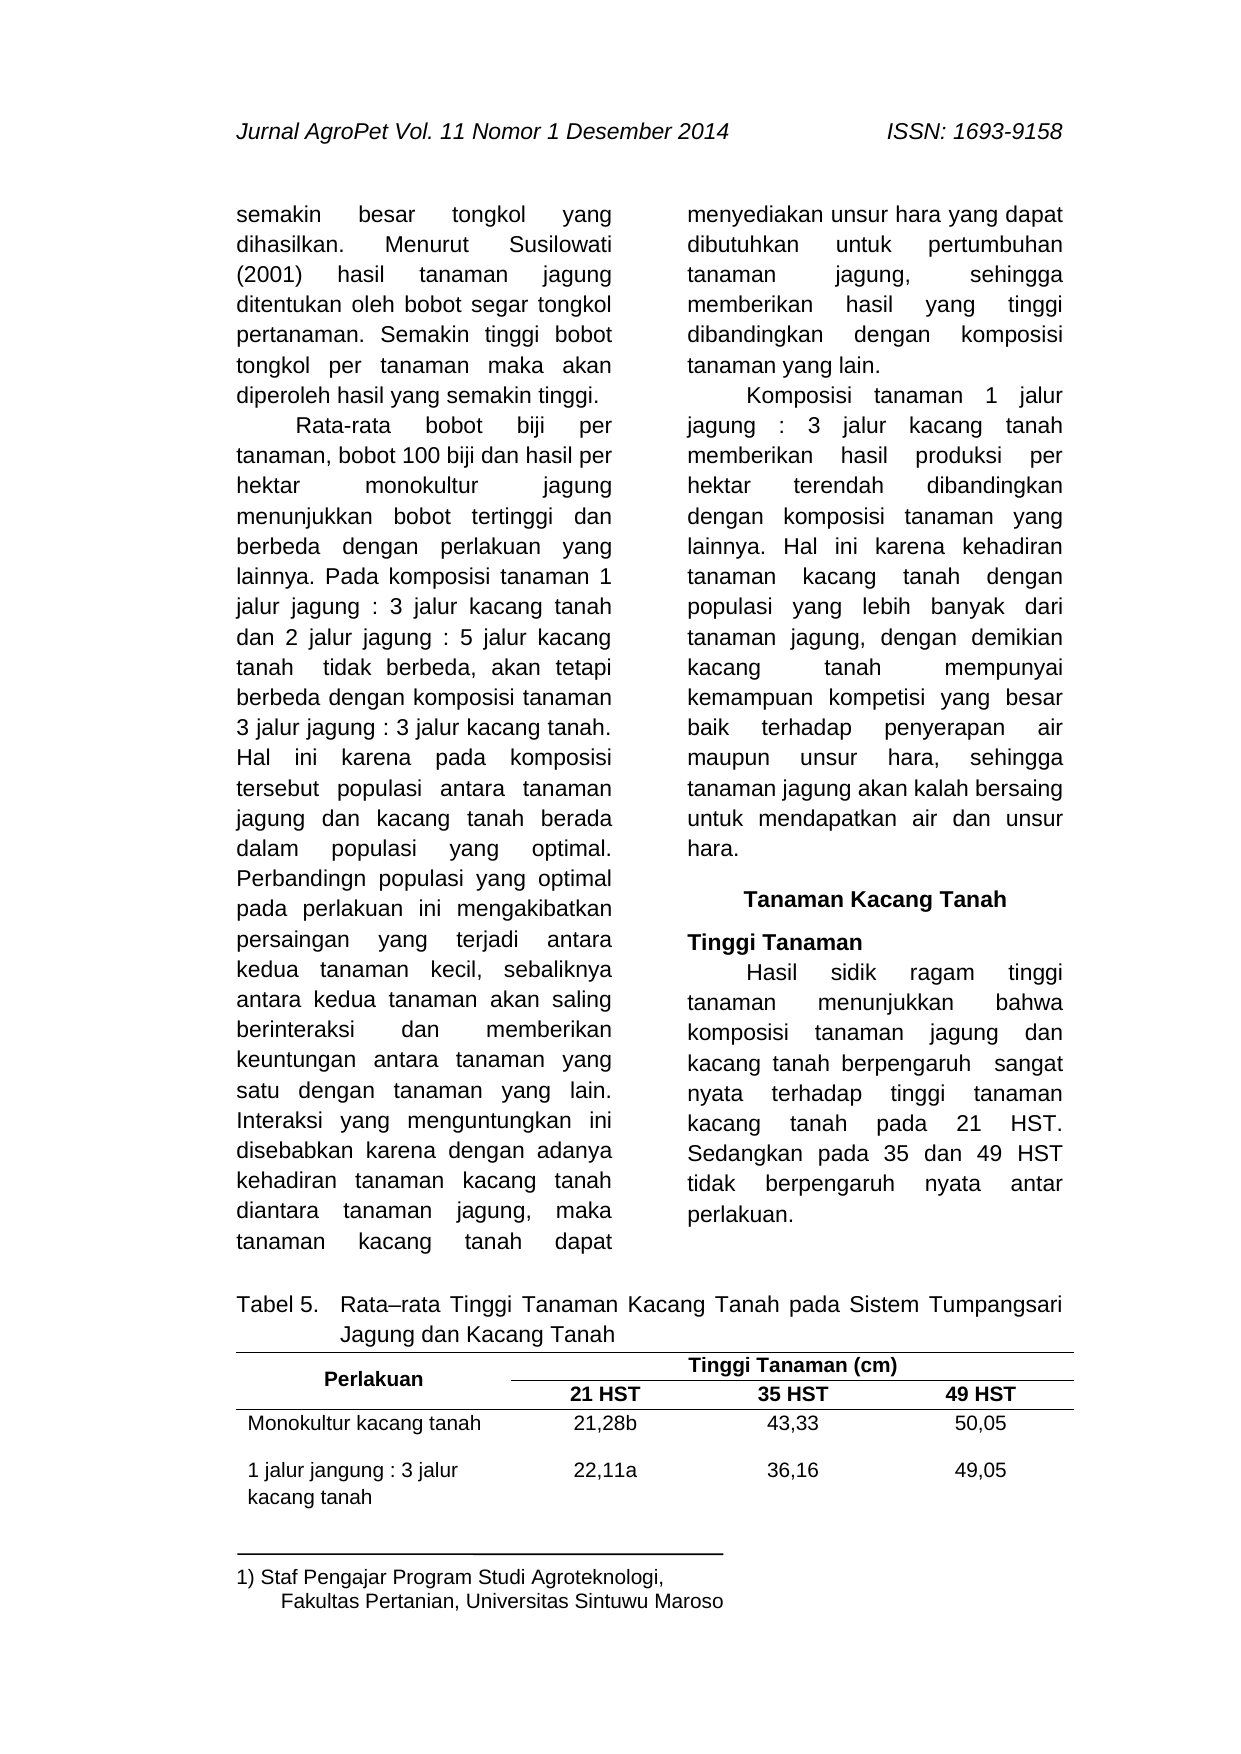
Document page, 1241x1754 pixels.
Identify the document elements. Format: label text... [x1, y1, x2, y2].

text Rata-rata bobot biji per tanaman, bobot 100 biji dan hasil per hektar monokultur jagung menunjukkan bobot tertinggi dan berbeda dengan perlakuan yang lainnya. Pada komposisi tanaman 1 jalur jagung : 3 jalur kacang tanah dan 2 jalur jagung : 5 jalur kacang tanah tidak berbeda, akan tetapi berbeda dengan komposisi tanaman 3 jalur jagung : 3 jalur kacang tanah. Hal ini karena pada komposisi tersebut populasi antara tanaman jagung dan kacang tanah berada dalam populasi yang optimal. Perbandingn populasi yang optimal pada perlakuan ini mengakibatkan persaingan yang terjadi antara kedua tanaman kecil, sebaliknya antara kedua tanaman akan saling berinteraksi dan memberikan keuntungan antara tanaman yang satu dengan tanaman yang lain. Interaksi yang menguntungkan ini disebabkan karena dengan adanya kehadiran tanaman kacang tanah diantara tanaman jagung, maka tanaman kacang tanah dapat menyediakan unsur hara yang dapat dibutuhkan untuk pertumbuhan tanaman jagung, sehingga memberikan hasil yang tinggi dibandingkan dengan komposisi tanaman yang lain. [687, 201, 1063, 378]
table_cell 49 HST [887, 1381, 1074, 1409]
text Tabel 5. Rata–rata Tinggi Tanaman Kacang Tanah pada Sistem Tumpangsari Jagung dan Kacang Tanah [236, 1291, 1063, 1348]
table_cell 22,11a [511, 1458, 699, 1517]
table_cell Monokultur kacang tanah [236, 1410, 511, 1458]
table_cell 36,16 [699, 1458, 887, 1517]
table_cell 50,05 [887, 1410, 1074, 1458]
table_cell 21,28b [511, 1410, 699, 1458]
table_cell 49,05 [887, 1458, 1074, 1517]
table_cell 35 HST [699, 1381, 887, 1409]
table_header Perlakuan [236, 1353, 511, 1409]
table_cell 43,33 [699, 1410, 887, 1458]
table_header Tinggi Tanaman (cm) [511, 1353, 1074, 1380]
table_cell 21 HST [511, 1381, 699, 1409]
text Hasil sidik ragam tinggi tanaman menunjukkan bahwa komposisi tanaman jagung dan kacang tanah berpengaruh sangat nyata terhadap tinggi tanaman kacang tanah pada 21 HST. Sedangkan pada 35 dan 49 HST tidak berpengaruh nyata antar perlakuan. [687, 959, 1063, 1227]
text Tanaman Kacang Tanah [687, 886, 1063, 912]
text Tinggi Tanaman [687, 929, 1063, 955]
text Komposisi tanaman 1 jalur jagung : 3 jalur kacang tanah memberikan hasil produksi per hektar terendah dibandingkan dengan komposisi tanaman yang lainnya. Hal ini karena kehadiran tanaman kacang tanah dengan populasi yang lebih banyak dari tanaman jagung, dengan demikian kacang tanah mempunyai kemampuan kompetisi yang besar baik terhadap penyerapan air maupun unsur hara, sehingga tanaman jagung akan kalah bersaing untuk mendapatkan air dan unsur hara. [687, 382, 1063, 861]
text Rata-rata bobot biji per tanaman, bobot 100 biji dan hasil per hektar monokultur jagung menunjukkan bobot tertinggi dan berbeda dengan perlakuan yang lainnya. Pada komposisi tanaman 1 jalur jagung : 3 jalur kacang tanah dan 2 jalur jagung : 5 jalur kacang tanah tidak berbeda, akan tetapi berbeda dengan komposisi tanaman 3 jalur jagung : 3 jalur kacang tanah. Hal ini karena pada komposisi tersebut populasi antara tanaman jagung dan kacang tanah berada dalam populasi yang optimal. Perbandingn populasi yang optimal pada perlakuan ini mengakibatkan persaingan yang terjadi antara kedua tanaman kecil, sebaliknya antara kedua tanaman akan saling berinteraksi dan memberikan keuntungan antara tanaman yang satu dengan tanaman yang lain. Interaksi yang menguntungkan ini disebabkan karena dengan adanya kehadiran tanaman kacang tanah diantara tanaman jagung, maka tanaman kacang tanah dapat menyediakan unsur hara yang dapat dibutuhkan untuk pertumbuhan tanaman jagung, sehingga memberikan hasil yang tinggi dibandingkan dengan komposisi tanaman yang lain. [236, 412, 612, 1254]
table_cell 1 jalur jangung : 3 jalur kacang tanah [236, 1458, 511, 1517]
